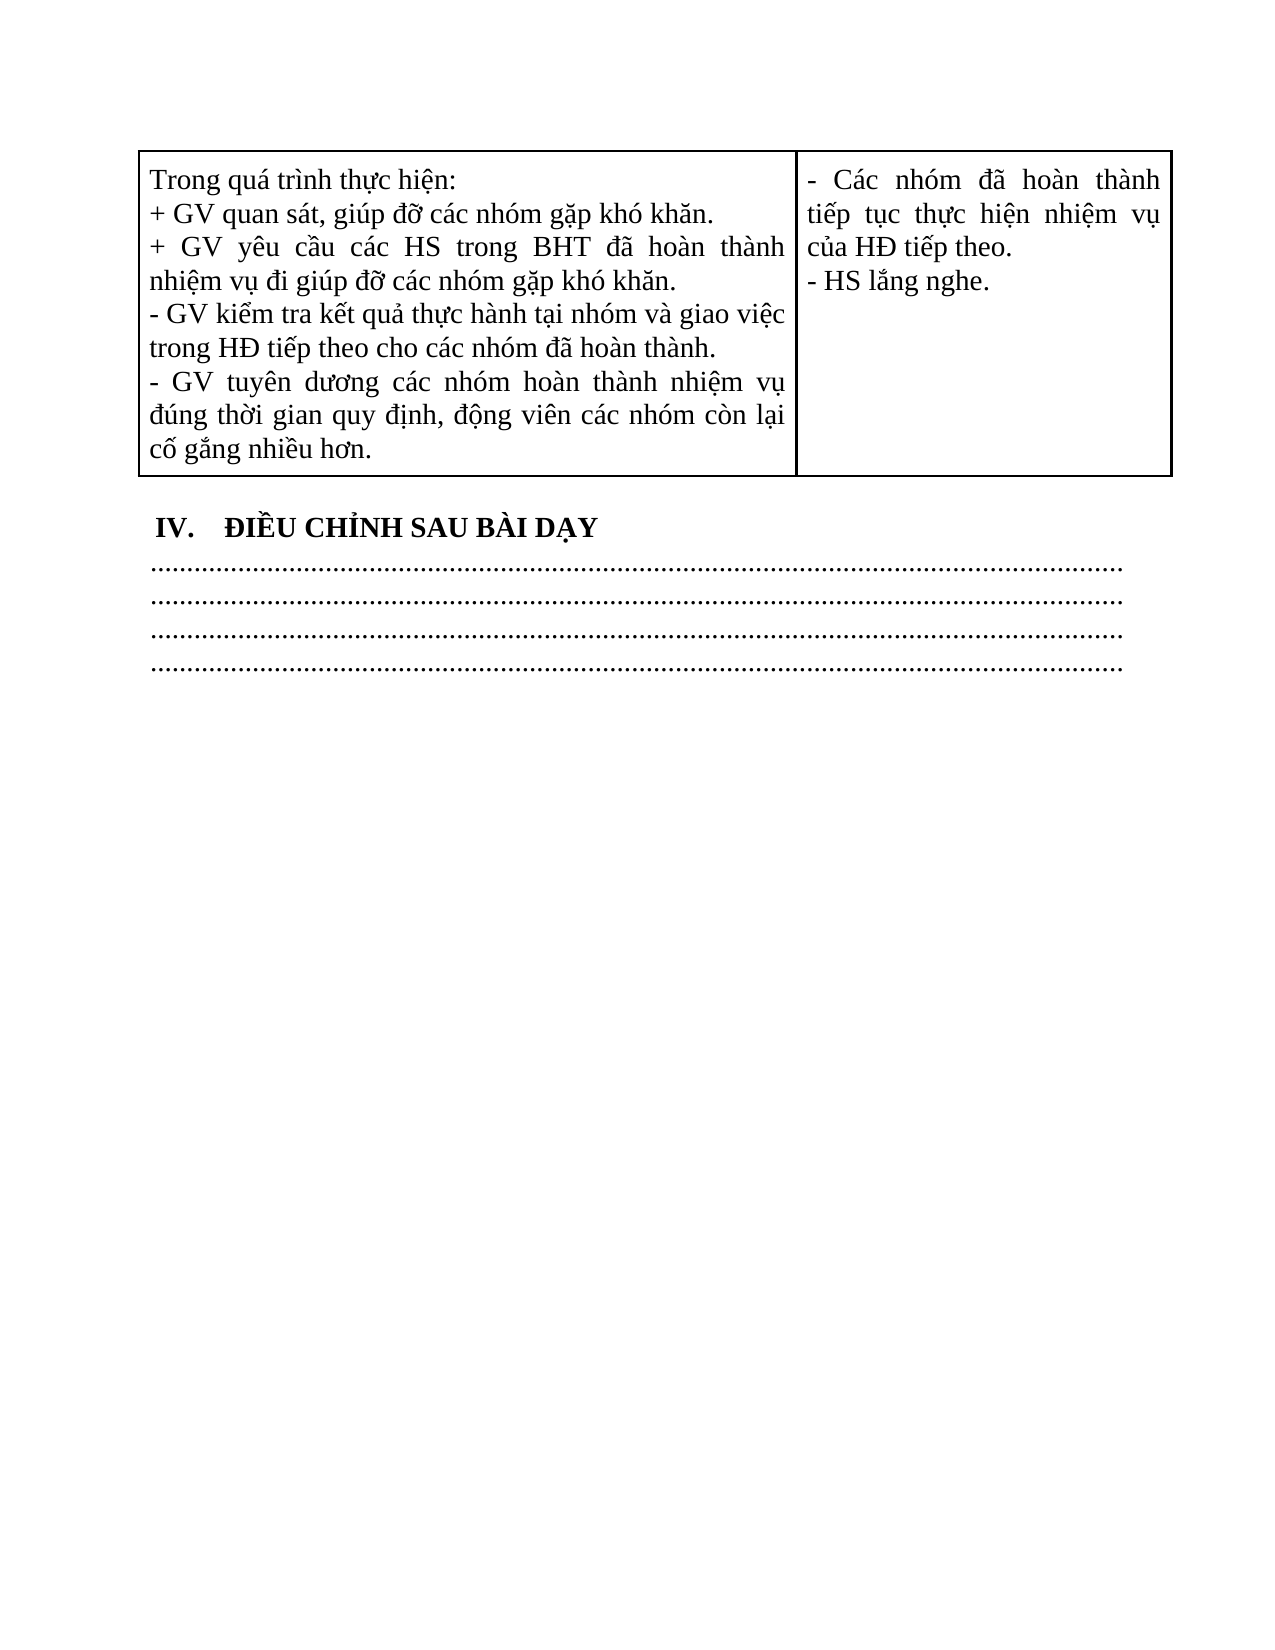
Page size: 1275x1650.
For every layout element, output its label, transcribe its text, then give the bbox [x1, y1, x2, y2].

list ĐIỀU CHỈNH SAU BÀI DẠY [194, 510, 1125, 544]
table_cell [798, 152, 1170, 475]
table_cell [140, 152, 795, 475]
